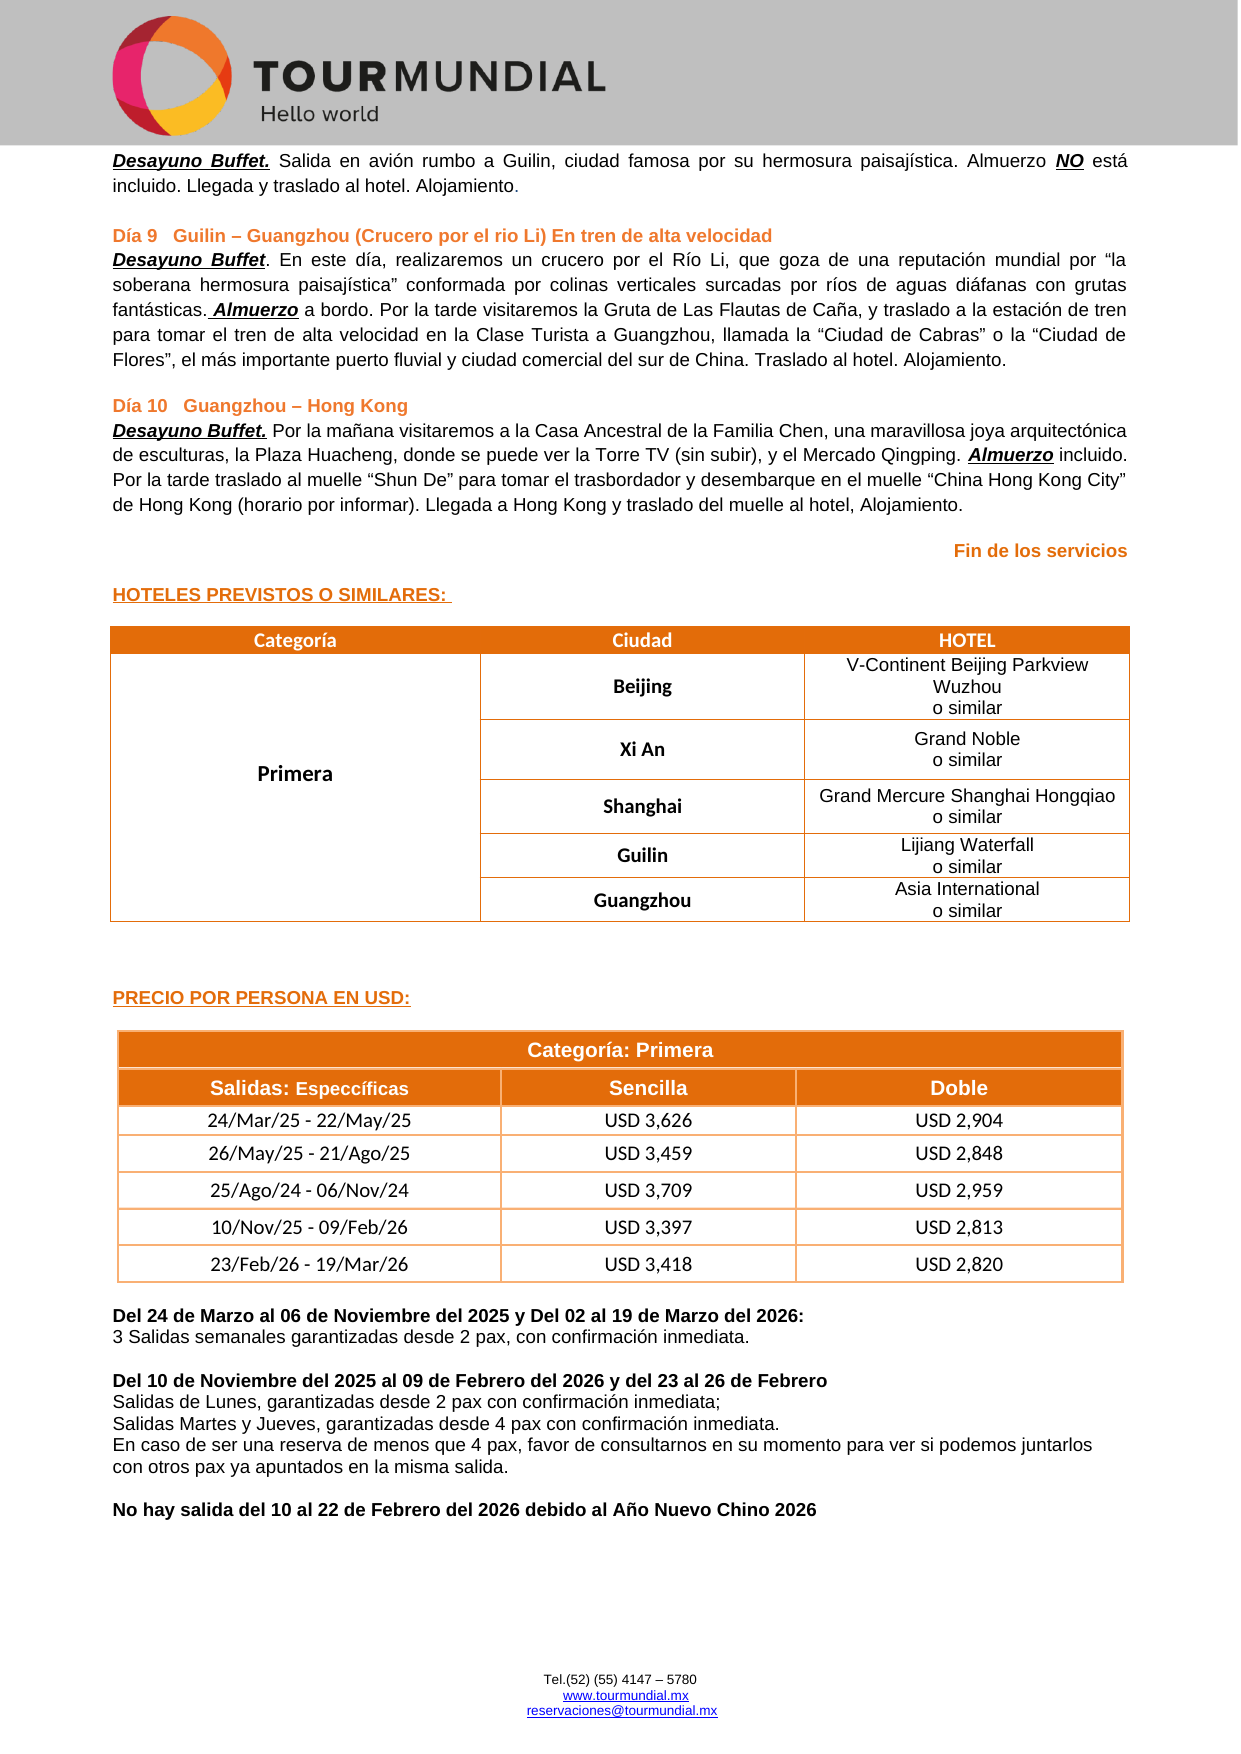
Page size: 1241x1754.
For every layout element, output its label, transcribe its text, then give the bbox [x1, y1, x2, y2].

text Del 24 de Marzo al 06 de Noviembre del 2025 y Del 02 al 19 de Marzo del 2026: [112, 1305, 1128, 1326]
table_cell Primera [111, 654, 480, 921]
table_cell 10/Nov/25 - 09/Feb/26 [119, 1210, 500, 1244]
table_cell Doble [797, 1070, 1121, 1105]
text Salidas de Lunes, garantizadas desde 2 pax con confirmación inmediata; [112, 1391, 1128, 1413]
text Desayuno Buffet. Por la mañana visitaremos a la Casa Ancestral de la Familia Chen, una maravillosa joya arquitectónica de esculturas, la Plaza Huacheng, donde se puede ver la Torre TV (sin subir), y el Mercado Qingping. Almuerzo incluido. Por la tarde traslado al muelle “Shun De” para tomar el trasbordador y desembarque en el muelle “China Hong Kong City” de Hong Kong (horario por informar). Llegada a Hong Kong y traslado del muelle al hotel, Alojamiento. [112, 419, 1128, 515]
table_cell Salidas: Especcíficas [119, 1070, 500, 1105]
table_cell Sencilla [502, 1070, 795, 1105]
table_cell Grand Noble o similar [805, 720, 1129, 779]
table_cell USD 3,418 [502, 1246, 795, 1281]
table_header Categoría: Primera [119, 1032, 1121, 1067]
text PRECIO POR PERSONA EN USD: [112, 987, 1128, 1008]
text Del 10 de Noviembre del 2025 al 09 de Febrero del 2026 y del 23 al 26 de Febrero [112, 1369, 1128, 1391]
table_cell 24/Mar/25 - 22/May/25 [119, 1107, 500, 1134]
table_cell USD 2,959 [797, 1173, 1121, 1207]
table_cell Xi An [481, 720, 804, 779]
table_cell Guangzhou [481, 878, 804, 921]
table_cell USD 3,709 [502, 1173, 795, 1207]
table_cell V-Continent Beijing Parkview Wuzhou o similar [805, 654, 1129, 719]
table_cell USD 3,397 [502, 1210, 795, 1244]
text No hay salida del 10 al 22 de Febrero del 2026 debido al Año Nuevo Chino 2026 [112, 1499, 1128, 1520]
table_cell 26/May/25 - 21/Ago/25 [119, 1136, 500, 1171]
table_header HOTEL [805, 628, 1129, 653]
table_cell USD 2,820 [797, 1246, 1121, 1281]
table_header Ciudad [481, 628, 804, 653]
table_cell USD 2,813 [797, 1210, 1121, 1244]
table_cell Asia International o similar [805, 878, 1129, 921]
table_cell USD 2,904 [797, 1107, 1121, 1134]
table_cell USD 3,459 [502, 1136, 795, 1171]
table_cell Shanghai [481, 780, 804, 833]
text Fin de los servicios [112, 540, 1128, 562]
text Desayuno Buffet. Salida en avión rumbo a Guilin, ciudad famosa por su hermosura paisajística. Almuerzo NO está incluido. Llegada y traslado al hotel. Alojamiento. [112, 150, 1128, 196]
table_cell USD 2,848 [797, 1136, 1121, 1171]
text Salidas Martes y Jueves, garantizadas desde 4 pax con confirmación inmediata. [112, 1413, 1128, 1434]
text Día 9 Guilin – Guangzhou (Crucero por el rio Li) En tren de alta velocidad [112, 224, 1128, 246]
table_cell Beijing [481, 654, 804, 719]
text En caso de ser una reserva de menos que 4 pax, favor de consultarnos en su momento para ver si podemos juntarlos con otros pax ya apuntados en la misma salida. [112, 1434, 1128, 1477]
table_cell Grand Mercure Shanghai Hongqiao o similar [805, 780, 1129, 833]
table_cell Guilin [481, 834, 804, 877]
text Día 10 Guangzhou – Hong Kong [112, 395, 1128, 416]
picture [112, 16, 606, 136]
text HOTELES PREVISTOS O SIMILARES: [112, 583, 1128, 605]
text 3 Salidas semanales garantizadas desde 2 pax, con confirmación inmediata. [112, 1326, 1128, 1348]
table_cell 23/Feb/26 - 19/Mar/26 [119, 1246, 500, 1281]
table_cell USD 3,626 [502, 1107, 795, 1134]
table_header Categoría [111, 628, 480, 653]
text Desayuno Buffet. En este día, realizaremos un crucero por el Río Li, que goza de una reputación mundial por “la soberana hermosura paisajística” conformada por colinas verticales surcadas por ríos de aguas diáfanas con grutas fantásticas. Almuerzo a bordo. Por la tarde visitaremos la Gruta de Las Flautas de Caña, y traslado a la estación de tren para tomar el tren de alta velocidad en la Clase Turista a Guangzhou, llamada la “Ciudad de Cabras” o la “Ciudad de Flores”, el más importante puerto fluvial y ciudad comercial del sur de China. Traslado al hotel. Alojamiento. [112, 249, 1128, 370]
table_cell 25/Ago/24 - 06/Nov/24 [119, 1173, 500, 1207]
table_cell Lijiang Waterfall o similar [805, 834, 1129, 877]
